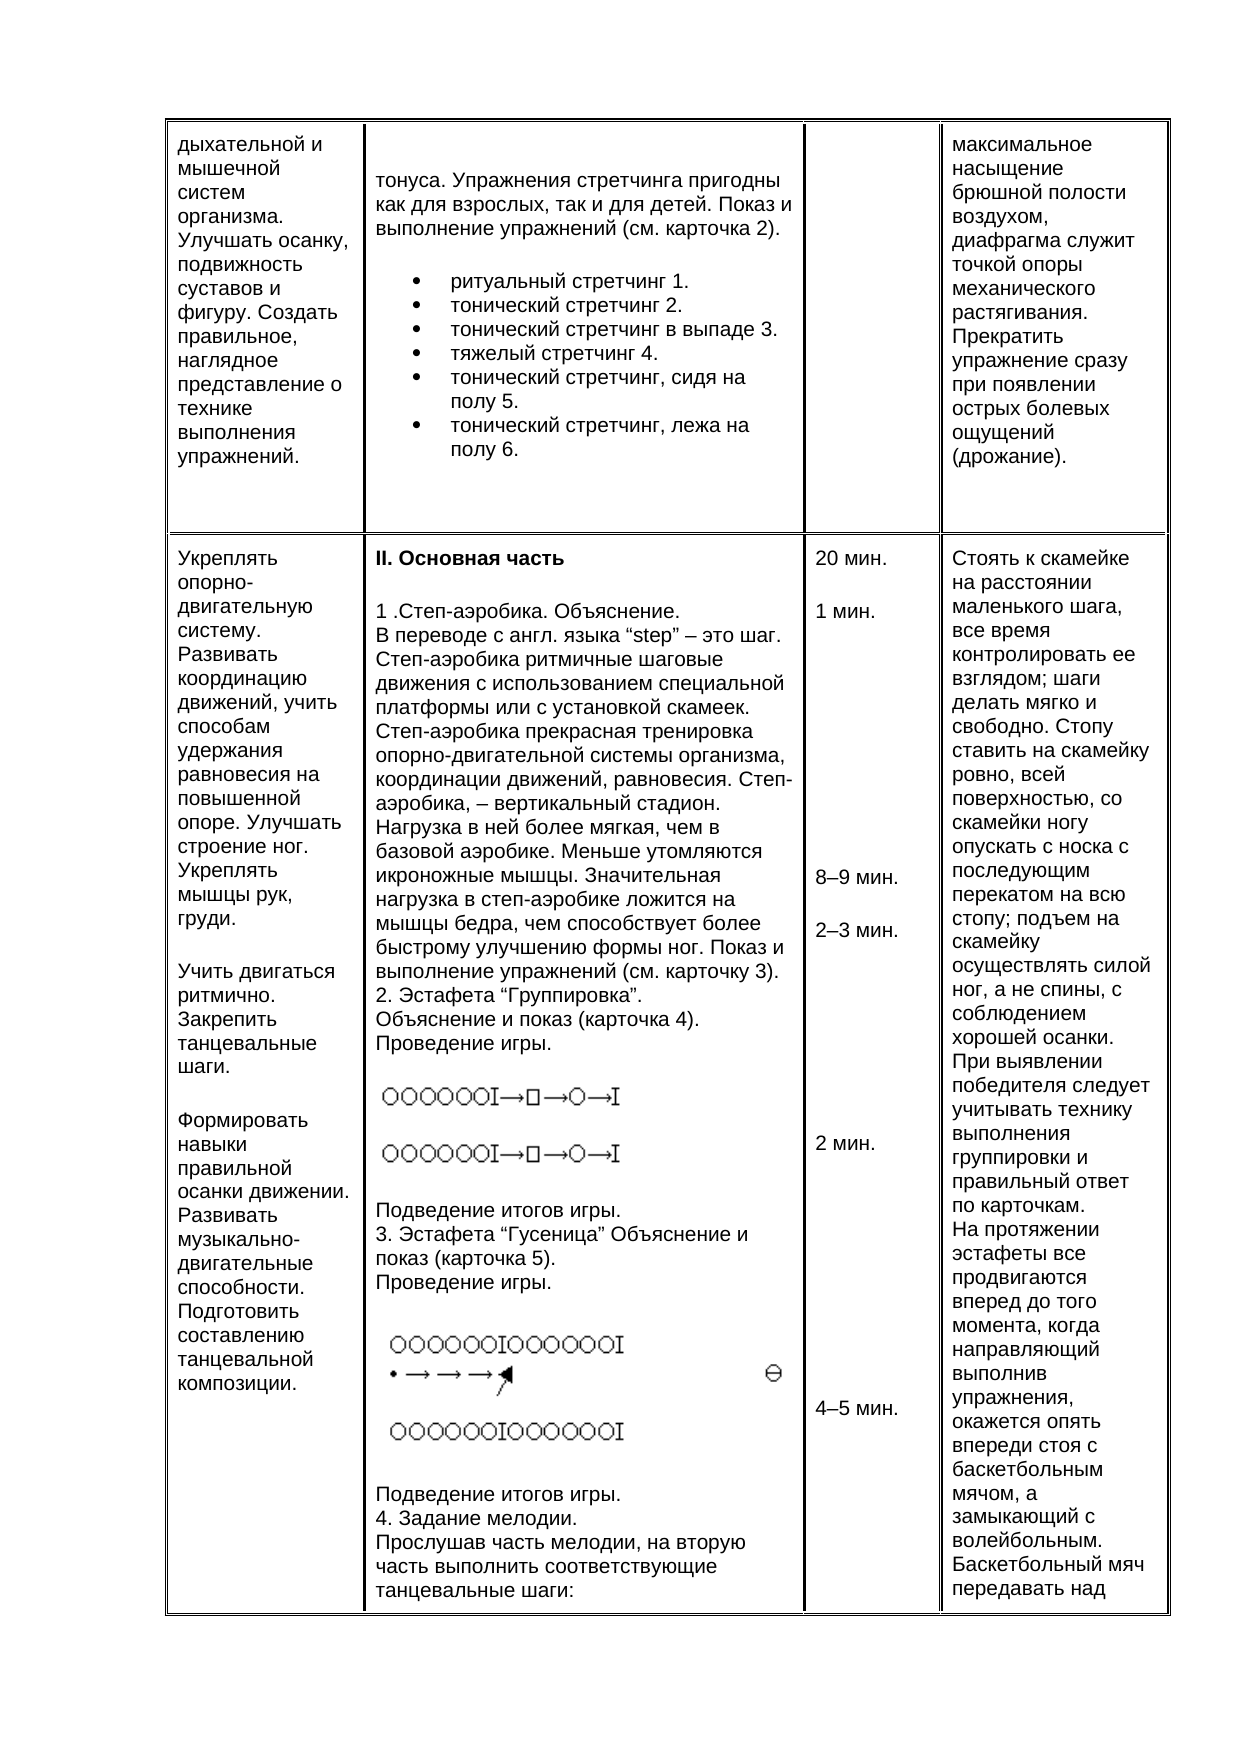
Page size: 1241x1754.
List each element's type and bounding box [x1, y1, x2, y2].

table_cell [804, 120, 941, 532]
table_cell [166, 532, 364, 1613]
table_cell [941, 532, 1169, 1613]
table_cell [804, 532, 941, 1613]
table_cell [168, 122, 364, 532]
picture [375, 1140, 626, 1169]
table_cell [941, 122, 1167, 532]
table_cell [364, 535, 804, 1613]
picture [375, 1083, 626, 1112]
picture [375, 1323, 788, 1453]
table_cell [364, 120, 804, 532]
